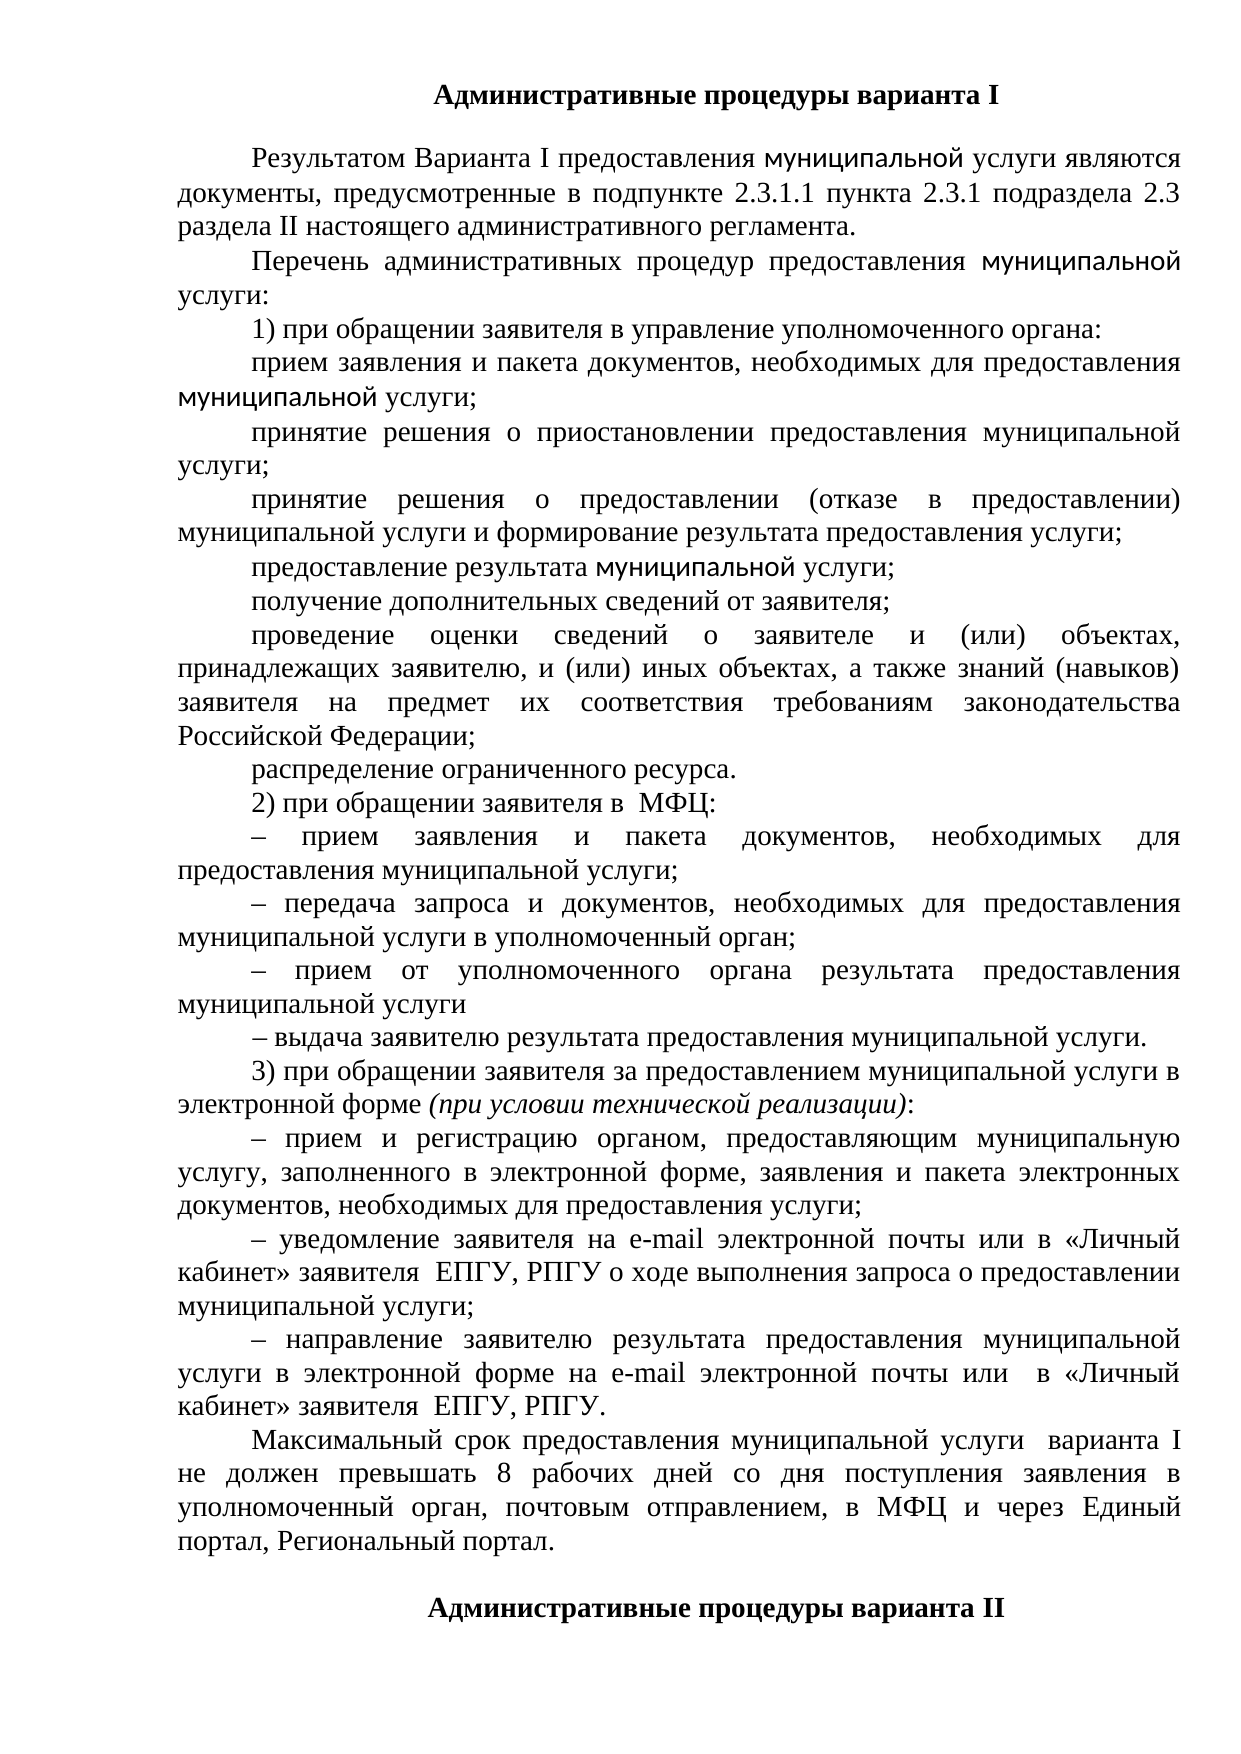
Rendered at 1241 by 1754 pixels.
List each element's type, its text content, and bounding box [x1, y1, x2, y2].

text – выдача заявителю результата предоставления муниципальной услуги. [177, 1019, 1181, 1053]
text – прием и регистрацию органом, предоставляющим муниципальную услугу, заполненного в электронной форме, заявления и пакета электронных документов, необходимых для предоставления услуги; [177, 1120, 1181, 1221]
text Административные процедуры варианта I [251, 77, 1181, 110]
text Перечень административных процедур предоставления муниципальной услуги: [177, 242, 1181, 311]
text распределение ограниченного ресурса. [177, 751, 1181, 785]
text – уведомление заявителя на e-mail электронной почты или в «Личный кабинет» заявителя ЕПГУ, РПГУ о ходе выполнения запроса о предоставлении муниципальной услуги; [177, 1221, 1181, 1321]
text – направление заявителю результата предоставления муниципальной услуги в электронной форме на e-mail электронной почты или в «Личный кабинет» заявителя ЕПГУ, РПГУ. [177, 1321, 1181, 1422]
text Административные процедуры варианта II [251, 1590, 1181, 1623]
text 2) при обращении заявителя в МФЦ: [177, 785, 1181, 818]
text – прием от уполномоченного органа результата предоставления муниципальной услуги [177, 952, 1181, 1019]
text получение дополнительных сведений от заявителя; [177, 583, 1181, 617]
text проведение оценки сведений о заявителе и (или) объектах, принадлежащих заявителю, и (или) иных объектах, а также знаний (навыков) заявителя на предмет их соответствия требованиям законодательства Российской Федерации; [177, 617, 1181, 751]
text принятие решения о приостановлении предоставления муниципальной услуги; [177, 414, 1181, 481]
text Максимальный срок предоставления муниципальной услуги варианта I не должен превышать 8 рабочих дней со дня поступления заявления в уполномоченный орган, почтовым отправлением, в МФЦ и через Единый портал, Региональный портал. [177, 1422, 1181, 1556]
text – передача запроса и документов, необходимых для предоставления муниципальной услуги в уполномоченный орган; [177, 885, 1181, 952]
text 3) при обращении заявителя за предоставлением муниципальной услуги в электронной форме (при условии технической реализации): [177, 1053, 1181, 1120]
text принятие решения о предоставлении (отказе в предоставлении) муниципальной услуги и формирование результата предоставления услуги; [177, 481, 1181, 548]
text прием заявления и пакета документов, необходимых для предоставления муниципальной услуги; [177, 344, 1181, 414]
text 1) при обращении заявителя в управление уполномоченного органа: [177, 311, 1181, 344]
text предоставление результата муниципальной услуги; [177, 548, 1181, 583]
text Результатом Варианта I предоставления муниципальной услуги являются документы, предусмотренные в подпункте 2.3.1.1 пункта 2.3.1 подраздела 2.3 раздела II настоящего административного регламента. [177, 139, 1181, 242]
text – прием заявления и пакета документов, необходимых для предоставления муниципальной услуги; [177, 818, 1181, 885]
